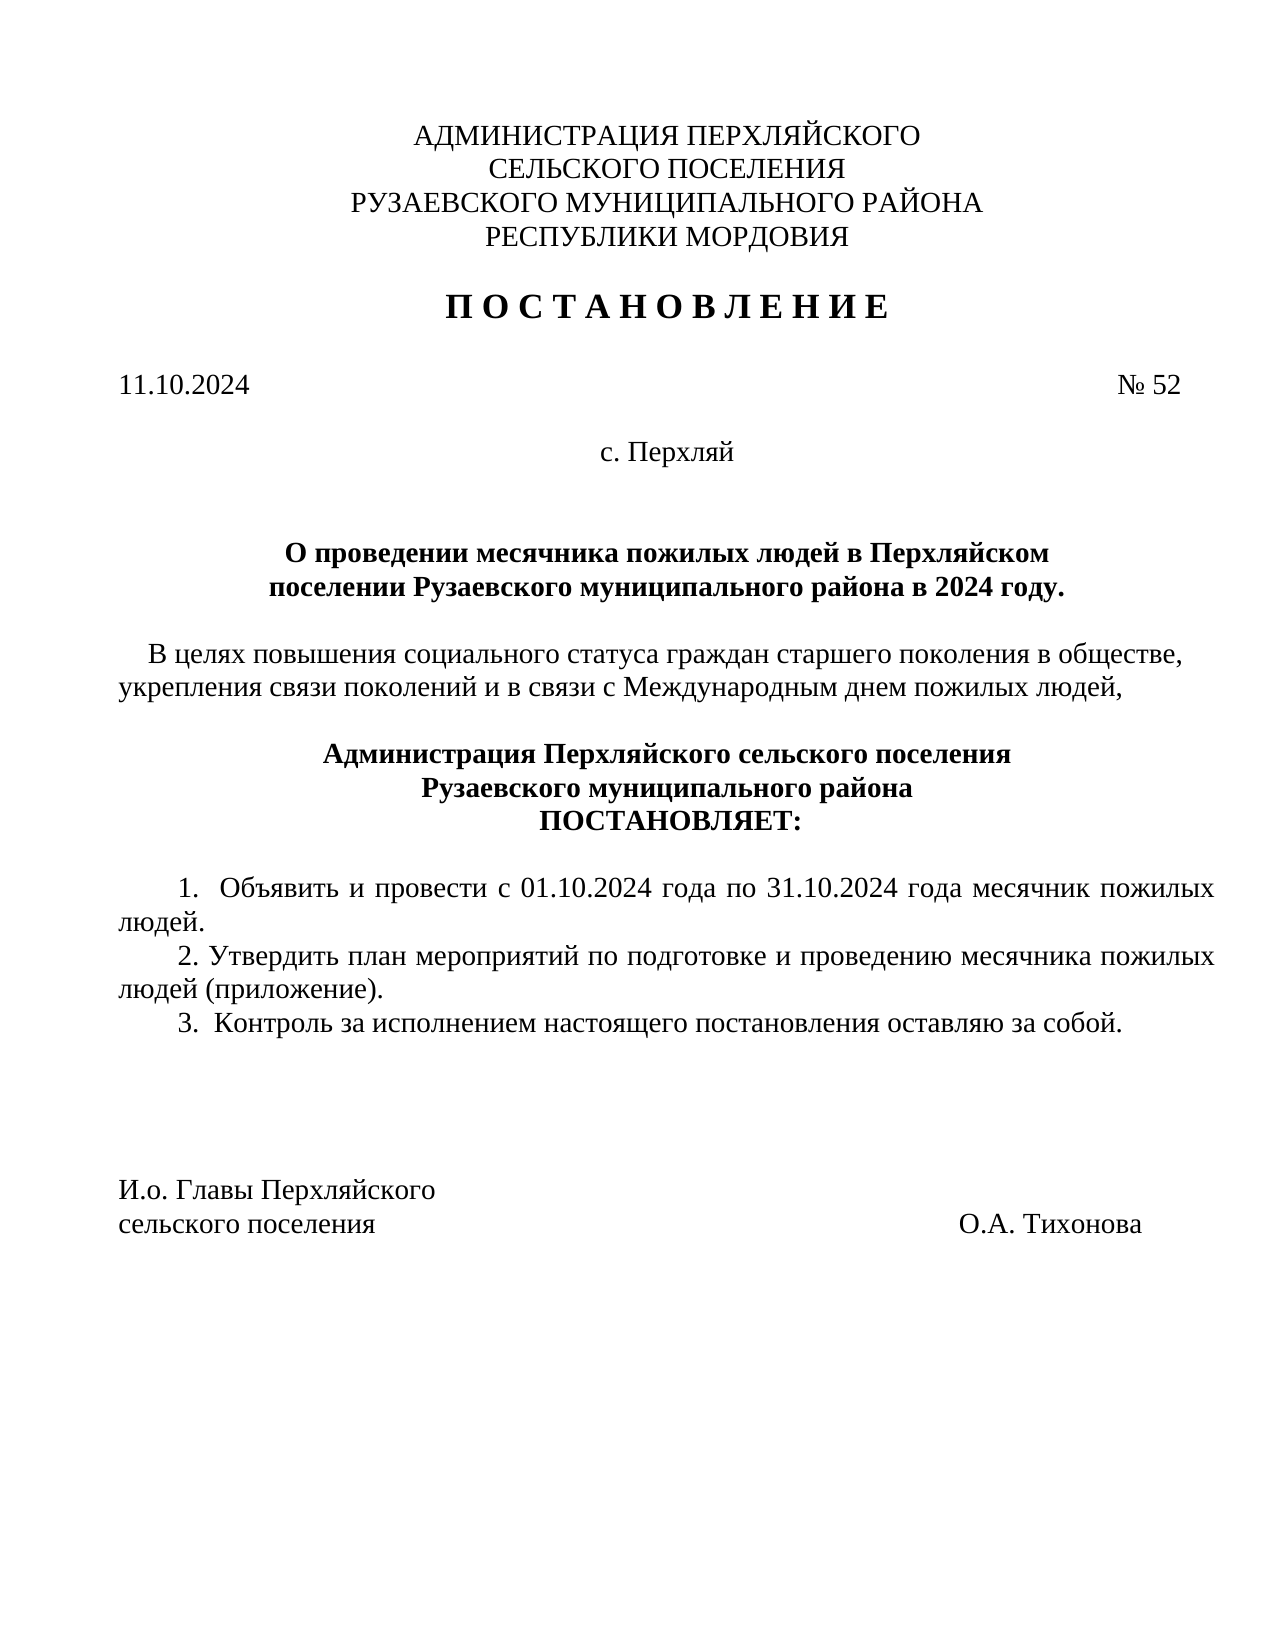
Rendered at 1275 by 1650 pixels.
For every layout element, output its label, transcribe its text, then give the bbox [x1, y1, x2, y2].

text Рузаевского муниципального района [118, 770, 1216, 803]
text с. Перхляй [118, 434, 1216, 468]
text 11.10.2024 № 52 [118, 367, 1216, 401]
text 3. Контроль за исполнением настоящего постановления оставляю за собой. [118, 1005, 1216, 1038]
text 1. Объявить и провести с 01.10.2024 года по 31.10.2024 года месячник пожилых людей. [118, 871, 1216, 938]
text РУЗАЕВСКОГО МУНИЦИПАЛЬНОГО РАЙОНА [118, 185, 1216, 219]
text Администрация Перхляйского сельского поселения [118, 736, 1216, 770]
text В целях повышения социального статуса граждан старшего поколения в обществе, укрепления связи поколений и в связи с Международным днем пожилых людей, [118, 636, 1216, 703]
text поселении Рузаевского муниципального района в 2024 году. [118, 569, 1216, 602]
text П О С Т А Н О В Л Е Н И Е [118, 286, 1216, 327]
text И.о. Главы Перхляйского [118, 1172, 1216, 1206]
text АДМИНИСТРАЦИЯ ПЕРХЛЯЙСКОГО [118, 118, 1216, 152]
text СЕЛЬСКОГО ПОСЕЛЕНИЯ [118, 152, 1216, 185]
text ПОСТАНОВЛЯЕТ: [118, 803, 1216, 837]
text РЕСПУБЛИКИ МОРДОВИЯ [118, 219, 1216, 252]
text О проведении месячника пожилых людей в Перхляйском [118, 535, 1216, 569]
text сельского поселения О.А. Тихонова [118, 1206, 1216, 1239]
text 2. Утвердить план мероприятий по подготовке и проведению месячника пожилых людей (приложение). [118, 938, 1216, 1005]
